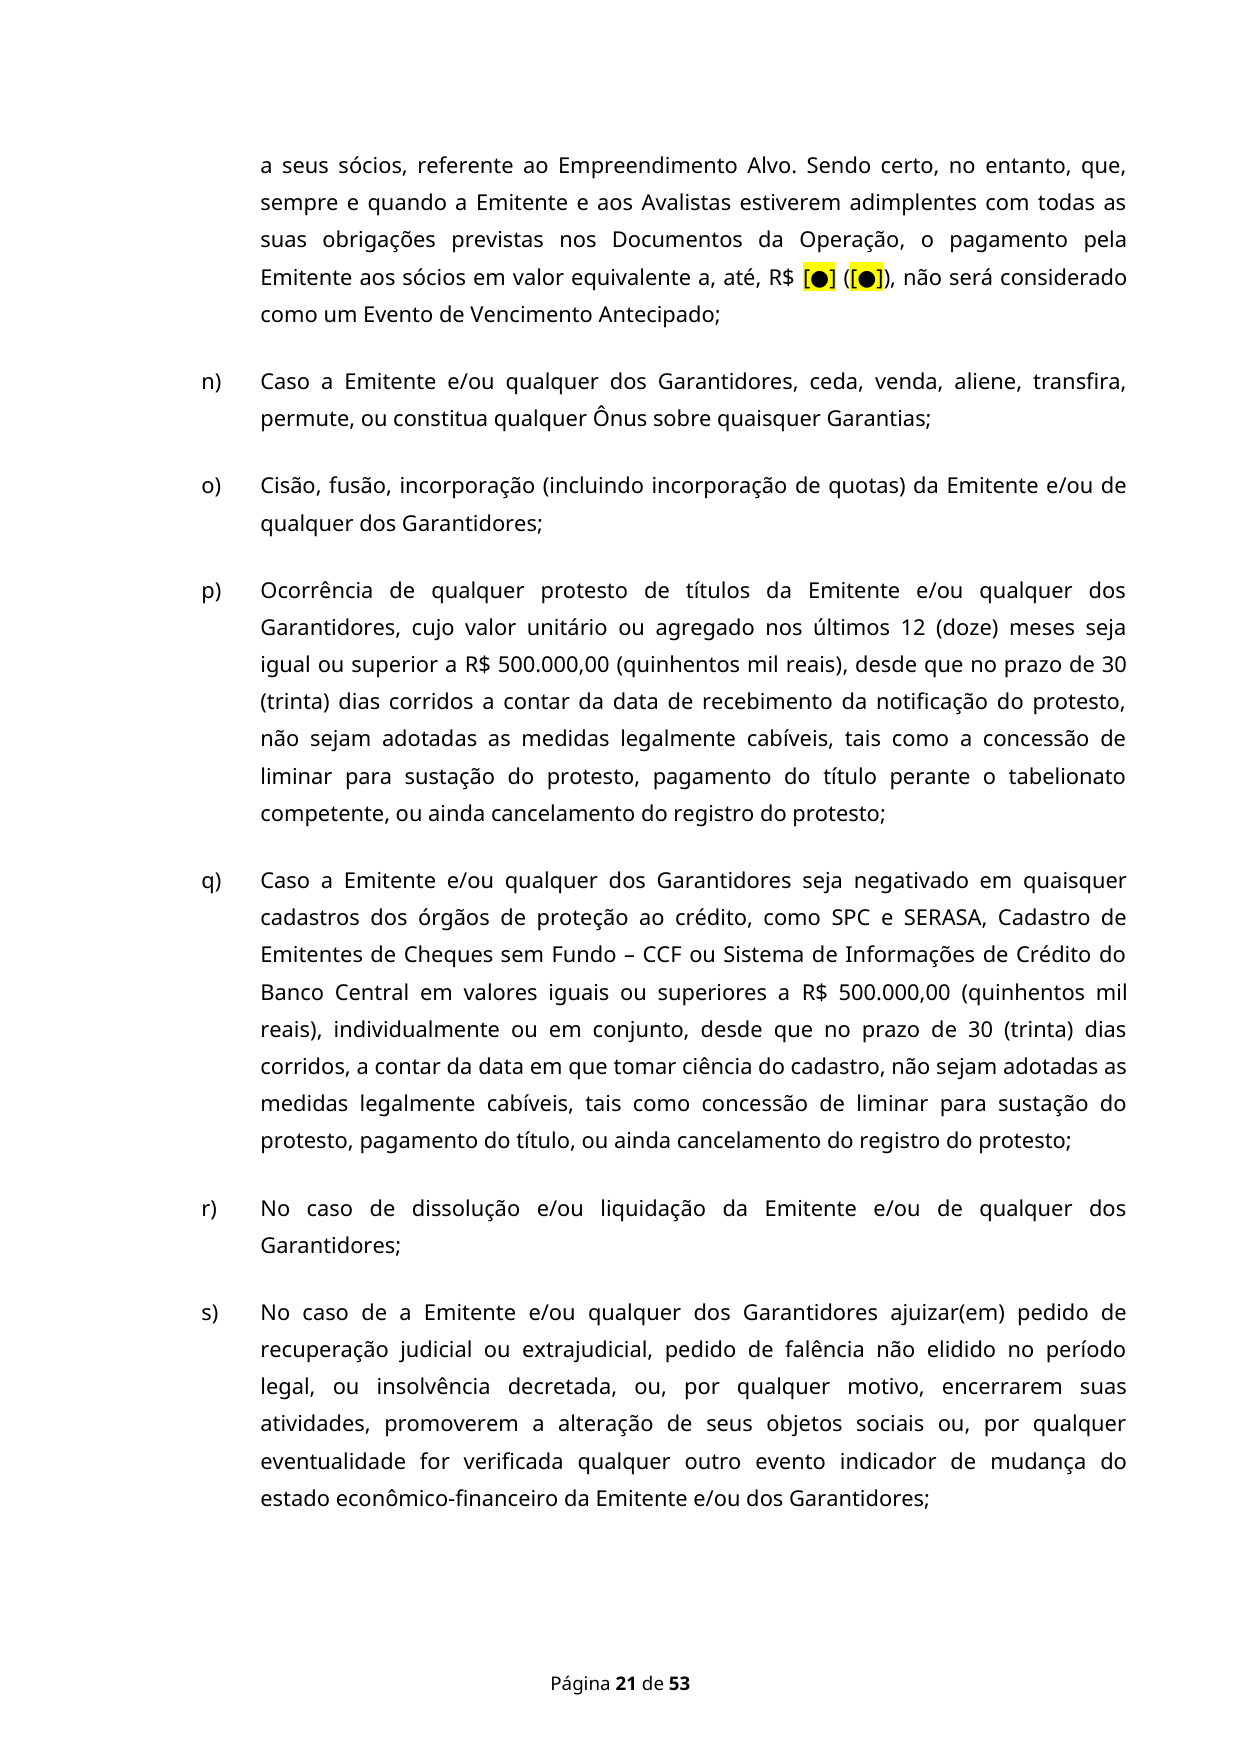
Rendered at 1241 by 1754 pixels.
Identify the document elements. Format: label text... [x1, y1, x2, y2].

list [201, 150, 1128, 328]
list No caso de dissolução e/ou liquidação da Emitente e/ou de qualquer dos Garantidores; [201, 1192, 1128, 1259]
list Cisão, fusão, incorporação (incluindo incorporação de quotas) da Emitente e/ou de qualquer dos Garantidores; [201, 470, 1128, 537]
list Ocorrência de qualquer protesto de títulos da Emitente e/ou qualquer dos Garantidores, cujo valor unitário ou agregado nos últimos 12 (doze) meses seja igual ou superior a R$ 500.000,00 (quinhentos mil reais), desde que no prazo de 30 (trinta) dias corridos a contar da data de recebimento da notificação do protesto, não sejam adotadas as medidas legalmente cabíveis, tais como a concessão de liminar para sustação do protesto, pagamento do título perante o tabelionato competente, ou ainda cancelamento do registro do protesto; [201, 575, 1128, 828]
list Caso a Emitente e/ou qualquer dos Garantidores, ceda, venda, aliene, transfira, permute, ou constitua qualquer Ônus sobre quaisquer Garantias; [201, 366, 1128, 433]
list Caso a Emitente e/ou qualquer dos Garantidores seja negativado em quaisquer cadastros dos órgãos de proteção ao crédito, como SPC e SERASA, Cadastro de Emitentes de Cheques sem Fundo – CCF ou Sistema de Informações de Crédito do Banco Central em valores iguais ou superiores a R$ 500.000,00 (quinhentos mil reais), individualmente ou em conjunto, desde que no prazo de 30 (trinta) dias corridos, a contar da data em que tomar ciência do cadastro, não sejam adotadas as medidas legalmente cabíveis, tais como concessão de liminar para sustação do protesto, pagamento do título, ou ainda cancelamento do registro do protesto; [201, 865, 1128, 1155]
list No caso de a Emitente e/ou qualquer dos Garantidores ajuizar(em) pedido de recuperação judicial ou extrajudicial, pedido de falência não elidido no período legal, ou insolvência decretada, ou, por qualquer motivo, encerrarem suas atividades, promoverem a alteração de seus objetos sociais ou, por qualquer eventualidade for verificada qualquer outro evento indicador de mudança do estado econômico-financeiro da Emitente e/ou dos Garantidores; [201, 1297, 1128, 1513]
